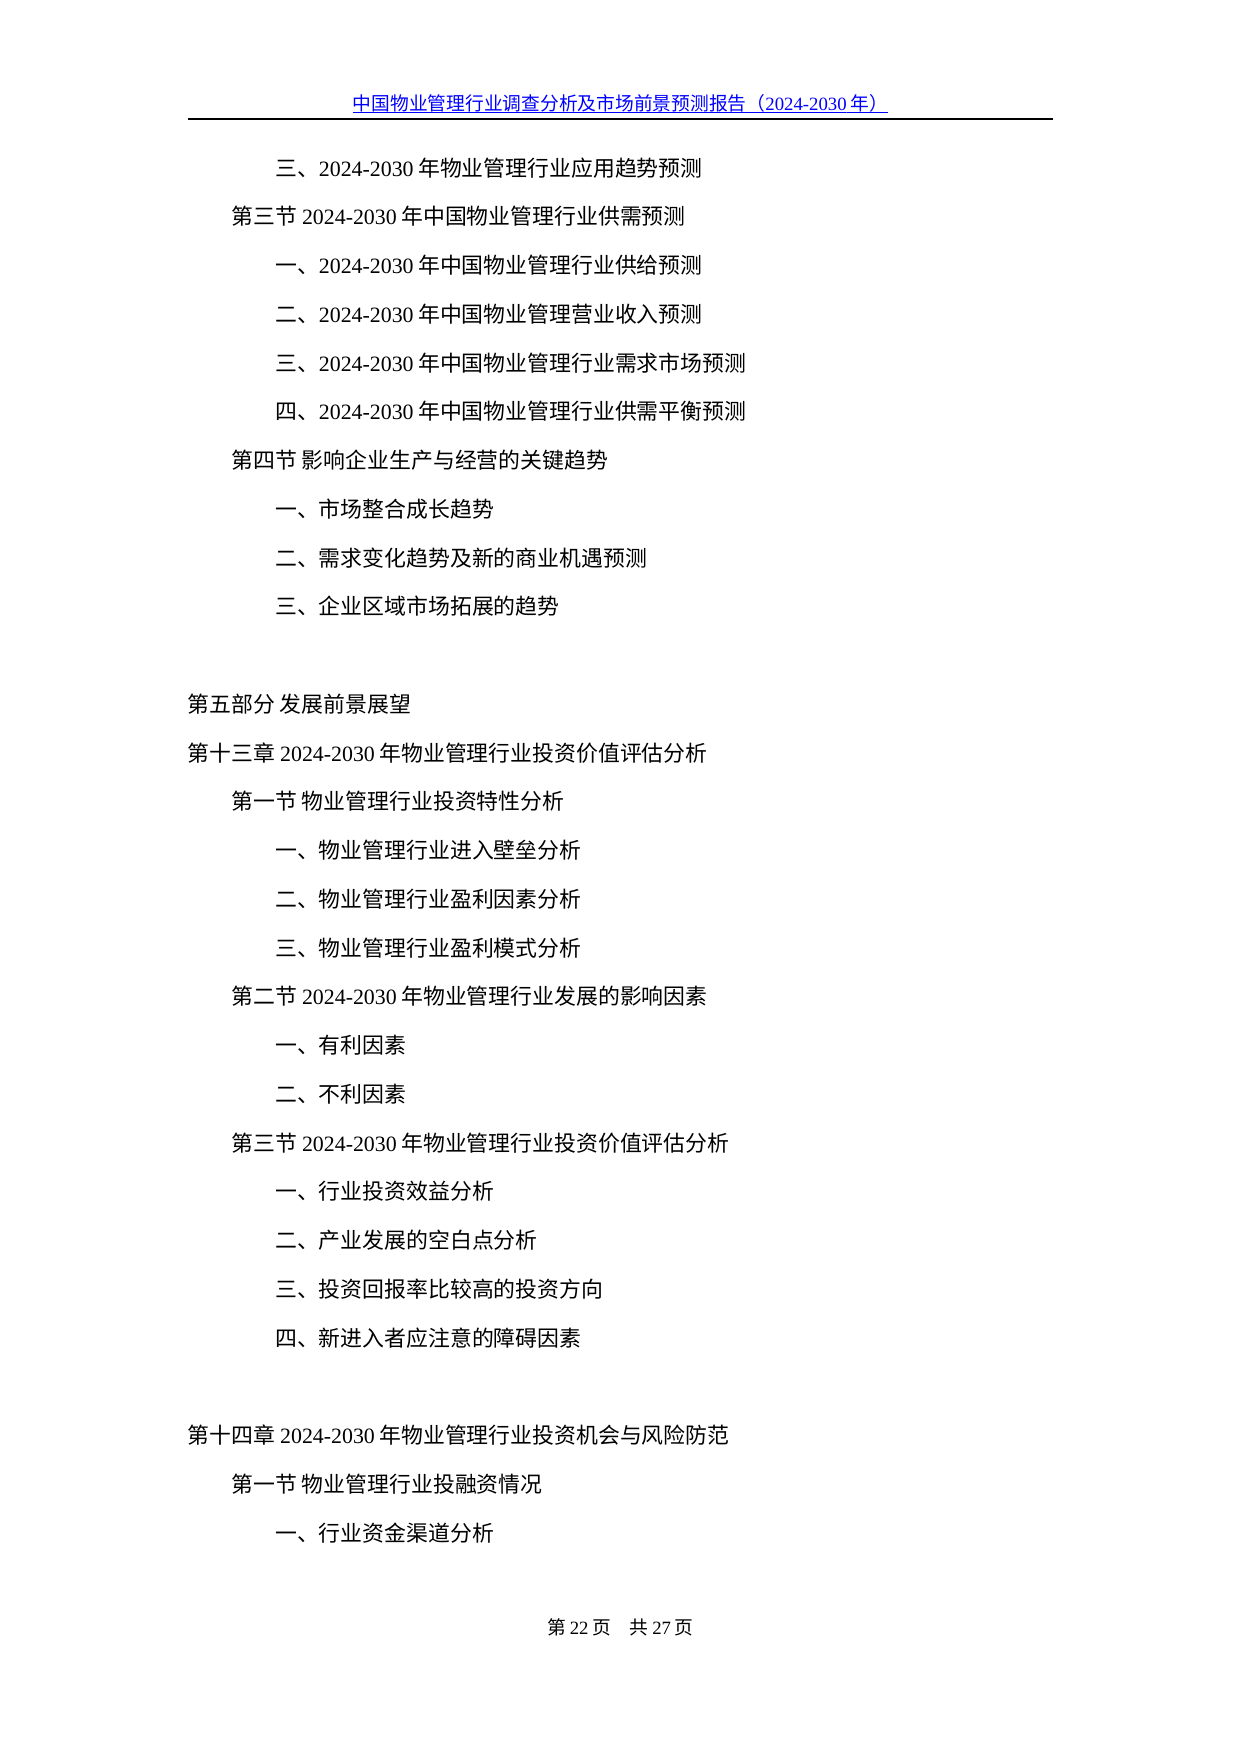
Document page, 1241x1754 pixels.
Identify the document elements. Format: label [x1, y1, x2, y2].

text [187, 150, 1053, 1548]
